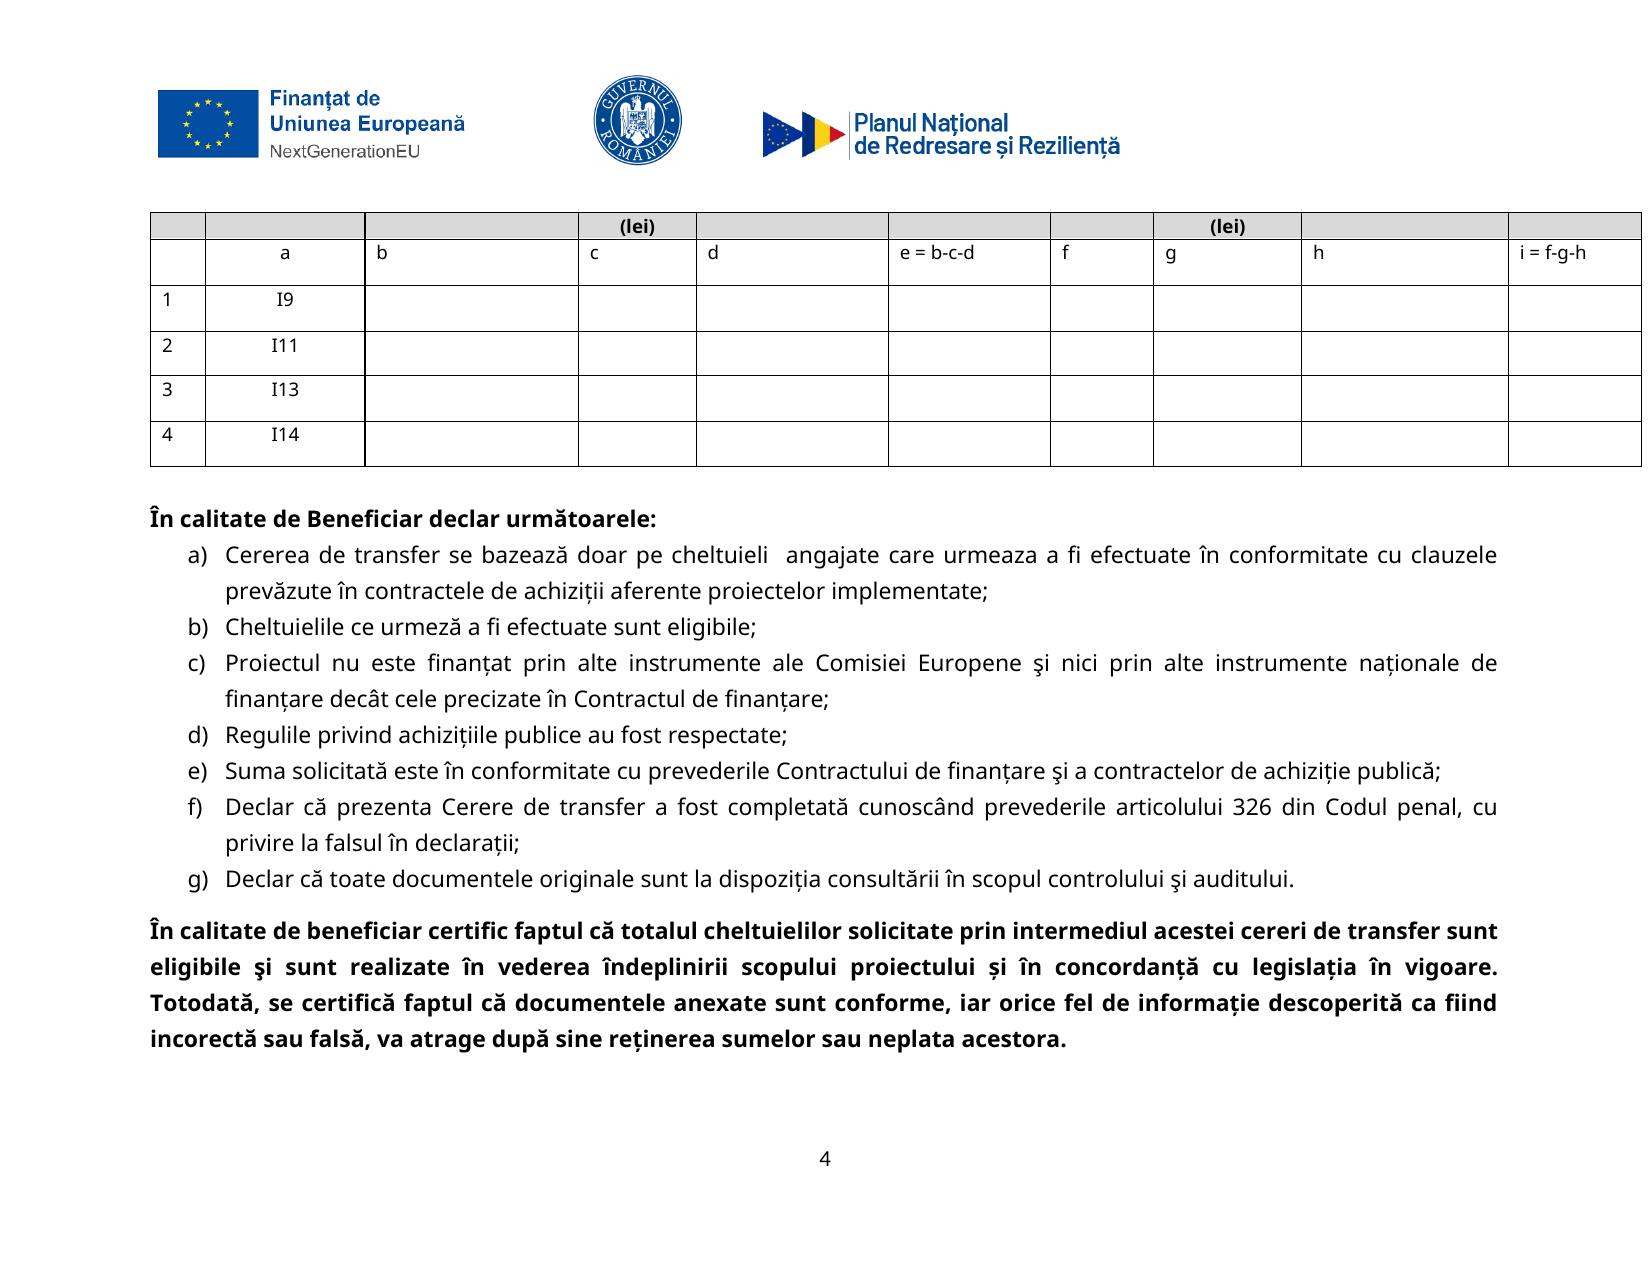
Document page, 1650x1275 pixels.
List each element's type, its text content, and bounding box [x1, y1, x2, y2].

table_cell g [1154, 240, 1301, 285]
table_cell [579, 286, 696, 331]
table_cell [1154, 376, 1301, 421]
list Regulile privind achizițiile publice au fost respectate; [187, 719, 1500, 750]
picture [150, 79, 494, 166]
table_header Nr. crt. [151, 213, 205, 238]
table_cell a [206, 240, 364, 285]
table_cell 1 [151, 286, 205, 331]
table_header Valoare Disponibilă (lei) [889, 213, 1050, 238]
table_header Valoare autorizată plată anterior (lei) [579, 213, 696, 238]
table_cell [579, 422, 696, 466]
table_cell [366, 376, 578, 421]
table_cell c [579, 240, 696, 285]
table_cell [1051, 422, 1153, 466]
table_cell [366, 332, 578, 375]
text În calitate de Beneficiar declar următoarele: [150, 503, 1500, 534]
table_cell f [1051, 240, 1153, 285]
table_header TVA autorizat plată anterior (lei) [1154, 213, 1301, 238]
picture [757, 105, 1125, 166]
table_cell [151, 240, 205, 285]
picture [592, 75, 683, 166]
table_cell 2 [151, 332, 205, 375]
table_cell [579, 376, 696, 421]
table_cell [889, 286, 1050, 331]
table_cell [697, 286, 888, 331]
table_cell [1051, 286, 1153, 331]
table_cell [1154, 422, 1301, 466]
list Suma solicitată este în conformitate cu prevederile Contractului de finanțare şi a contractelor de achiziție publică; [187, 755, 1500, 786]
table_cell [579, 332, 696, 375]
table_cell [889, 376, 1050, 421]
list Proiectul nu este finanțat prin alte instrumente ale Comisiei Europene şi nici prin alte instrumente naționale de finanțare decât cele precizate în Contractul de finanțare; [187, 647, 1500, 714]
table_cell [1509, 332, 1641, 375]
list Declar că prezenta Cerere de transfer a fost completată cunoscând prevederile articolului 326 din Codul penal, cu privire la falsul în declarații; [187, 791, 1500, 858]
table_cell 4 [151, 422, 205, 466]
table_header Investiție [206, 213, 364, 238]
table_cell [366, 422, 578, 466]
table_cell [1302, 376, 1508, 421]
table_cell [1509, 286, 1641, 331]
table_cell [1302, 286, 1508, 331]
table_cell [1051, 332, 1153, 375]
table_header Valoare eligibilă din PNRR aprobată (lei) [366, 213, 578, 238]
table_cell b [366, 240, 578, 285]
table_header Valoare totală solicitată în prezenta cerere (lei) [697, 213, 888, 238]
table_cell I9 [206, 286, 364, 331]
table_cell [1051, 376, 1153, 421]
table_cell [1302, 332, 1508, 375]
table_cell [889, 422, 1050, 466]
table_cell [1509, 422, 1641, 466]
table_cell [697, 332, 888, 375]
text În calitate de beneficiar certific faptul că totalul cheltuielilor solicitate prin intermediul acestei cereri de transfer sunt eligibile şi sunt realizate în vederea îndeplinirii scopului proiectului și în concordanță cu legislația în vigoare. Totodată, se certifică faptul că documentele anexate sunt conforme, iar orice fel de informație descoperită ca fiind incorectă sau falsă, va atrage după sine reținerea sumelor sau neplata acestora. [150, 915, 1500, 1054]
table_cell [1154, 332, 1301, 375]
table_cell i = f-g-h [1509, 240, 1641, 285]
table_cell [1509, 376, 1641, 421]
table_cell [366, 286, 578, 331]
list Cererea de transfer se bazează doar pe cheltuieli angajate care urmeaza a fi efectuate în conformitate cu clauzele prevăzute în contractele de achiziții aferente proiectelor implementate; [187, 539, 1500, 606]
table_header TVA disponibil (lei) [1509, 213, 1641, 238]
table_cell I14 [206, 422, 364, 466]
table_header TVA eligibil (lei) [1051, 213, 1153, 238]
table_cell [1302, 422, 1508, 466]
table_cell [697, 376, 888, 421]
table_cell [1154, 286, 1301, 331]
table_cell d [697, 240, 888, 285]
table_cell 3 [151, 376, 205, 421]
table_cell e = b-c-d [889, 240, 1050, 285]
list Declar că toate documentele originale sunt la dispoziția consultării în scopul controlului şi auditului. [187, 863, 1500, 894]
table_cell [697, 422, 888, 466]
table_header TVA eligibil solicitat in prezenta cerere (lei) [1302, 213, 1508, 238]
list Cheltuielile ce urmeză a fi efectuate sunt eligibile; [187, 611, 1500, 642]
table_cell h [1302, 240, 1508, 285]
table_cell [889, 332, 1050, 375]
table_cell I11 [206, 332, 364, 375]
table_cell I13 [206, 376, 364, 421]
